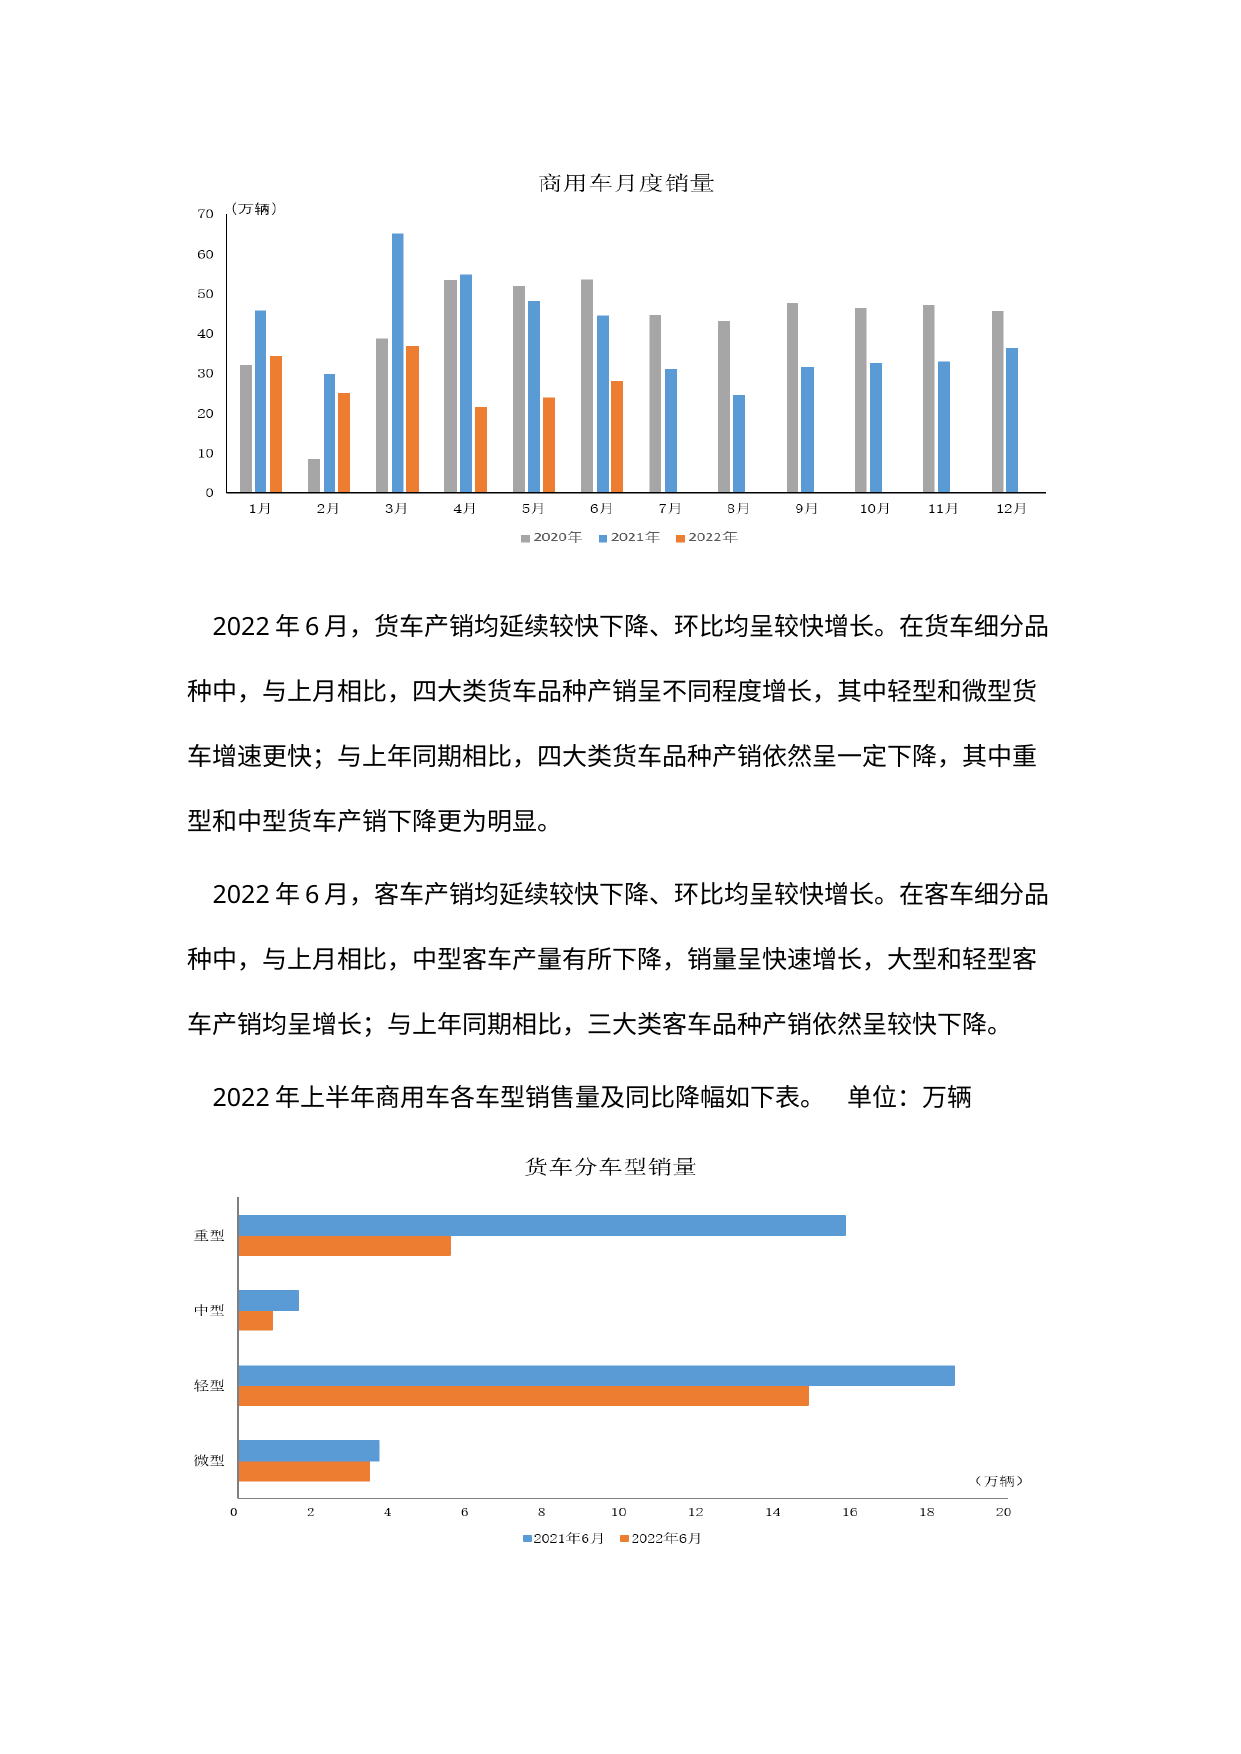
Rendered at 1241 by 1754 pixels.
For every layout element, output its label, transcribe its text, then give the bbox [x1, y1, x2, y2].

picture [187, 162, 1053, 555]
picture [187, 1146, 1033, 1553]
text 2022年6月，客车产销均延续较快下降、环比均呈较快增长。在客车细分品种中，与上月相比，中型客车产量有所下降，销量呈快速增长，大型和轻型客车产销均呈增长；与上年同期相比，三大类客车品种产销依然呈较快下降。 [187, 860, 1053, 1055]
text 2022年上半年商用车各车型销售量及同比降幅如下表。 单位：万辆 [187, 1063, 1053, 1128]
text 2022年6月，货车产销均延续较快下降、环比均呈较快增长。在货车细分品种中，与上月相比，四大类货车品种产销呈不同程度增长，其中轻型和微型货车增速更快；与上年同期相比，四大类货车品种产销依然呈一定下降，其中重型和中型货车产销下降更为明显。 [187, 592, 1053, 852]
